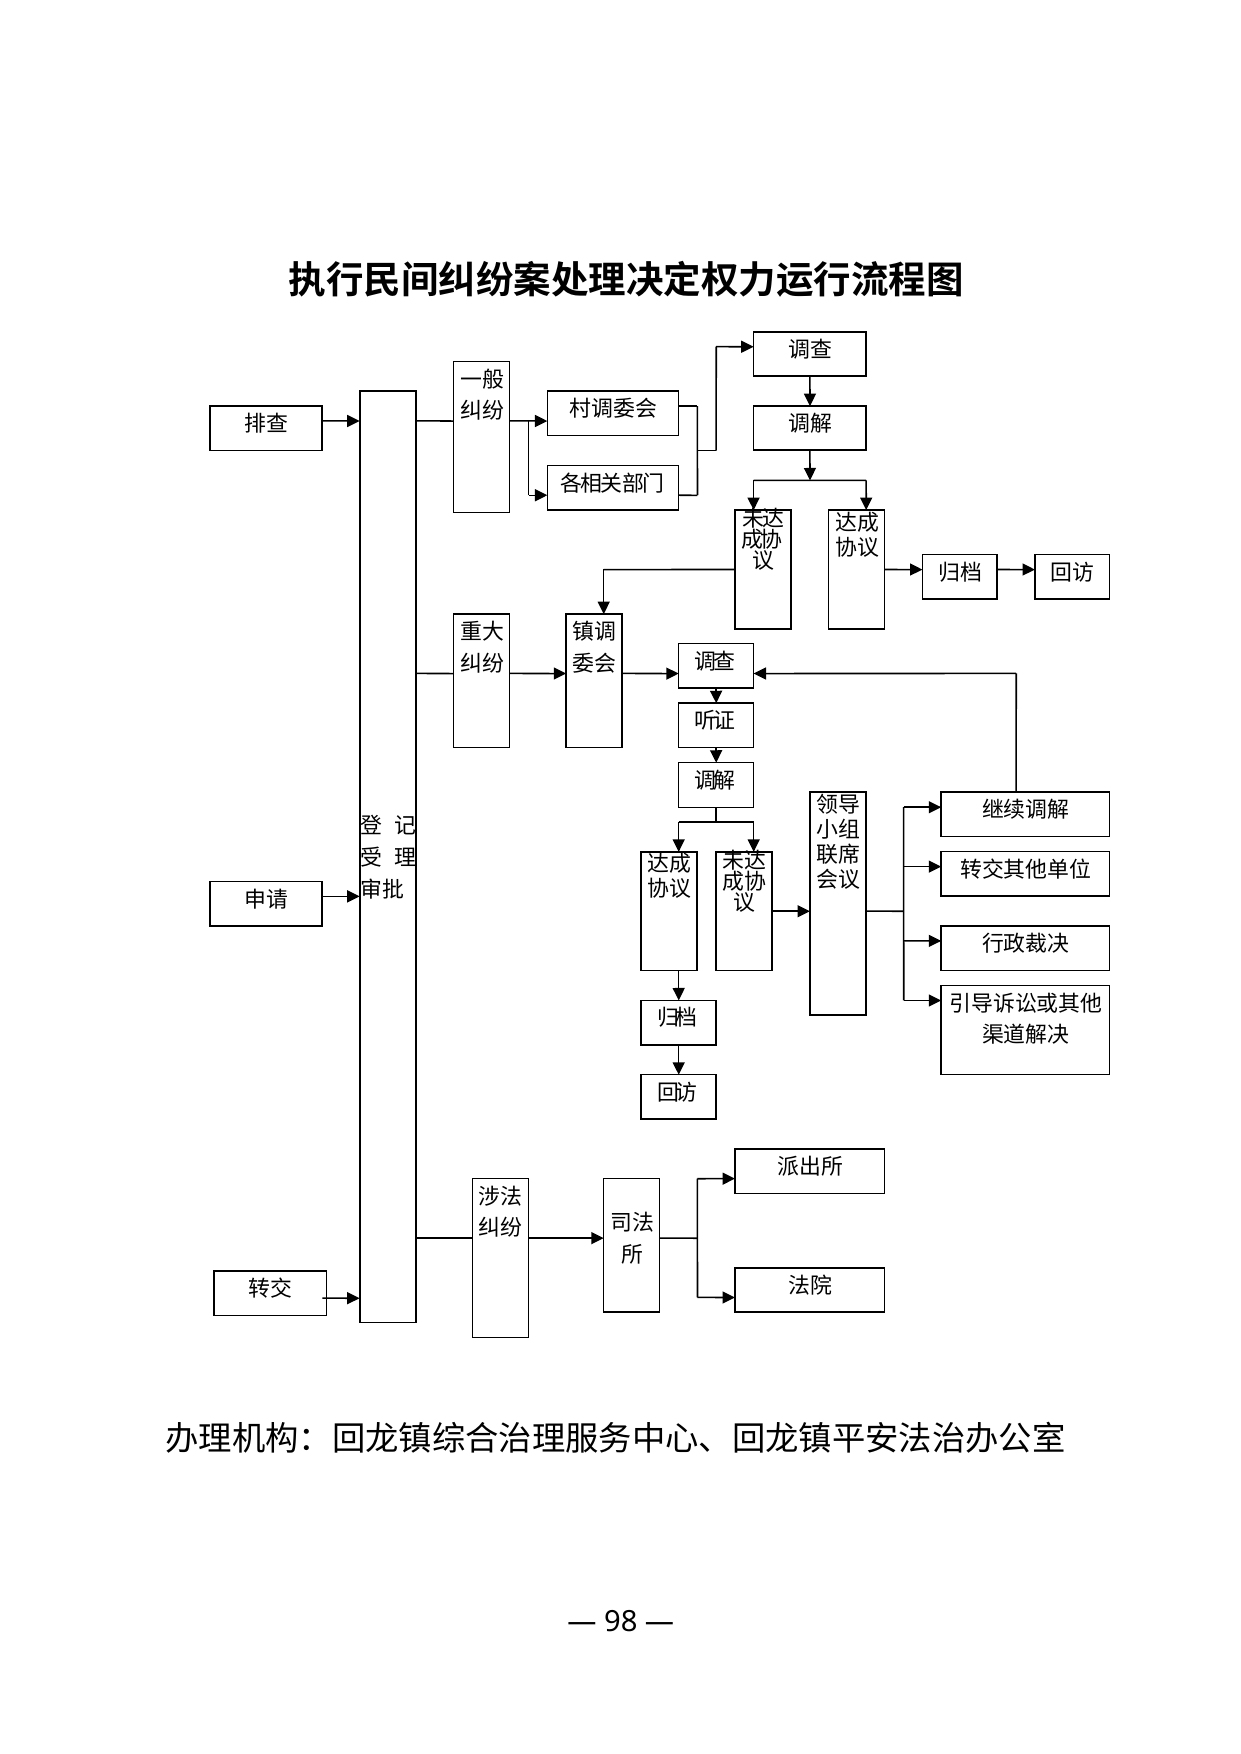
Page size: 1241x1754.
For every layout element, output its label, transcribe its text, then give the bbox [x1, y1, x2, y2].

subtitle 执行民间纠纷案处理决定权力运行流程图 [165, 249, 1087, 304]
text 办理机构：回龙镇综合治理服务中心、回龙镇平安法治办公室 [165, 1403, 1087, 1468]
